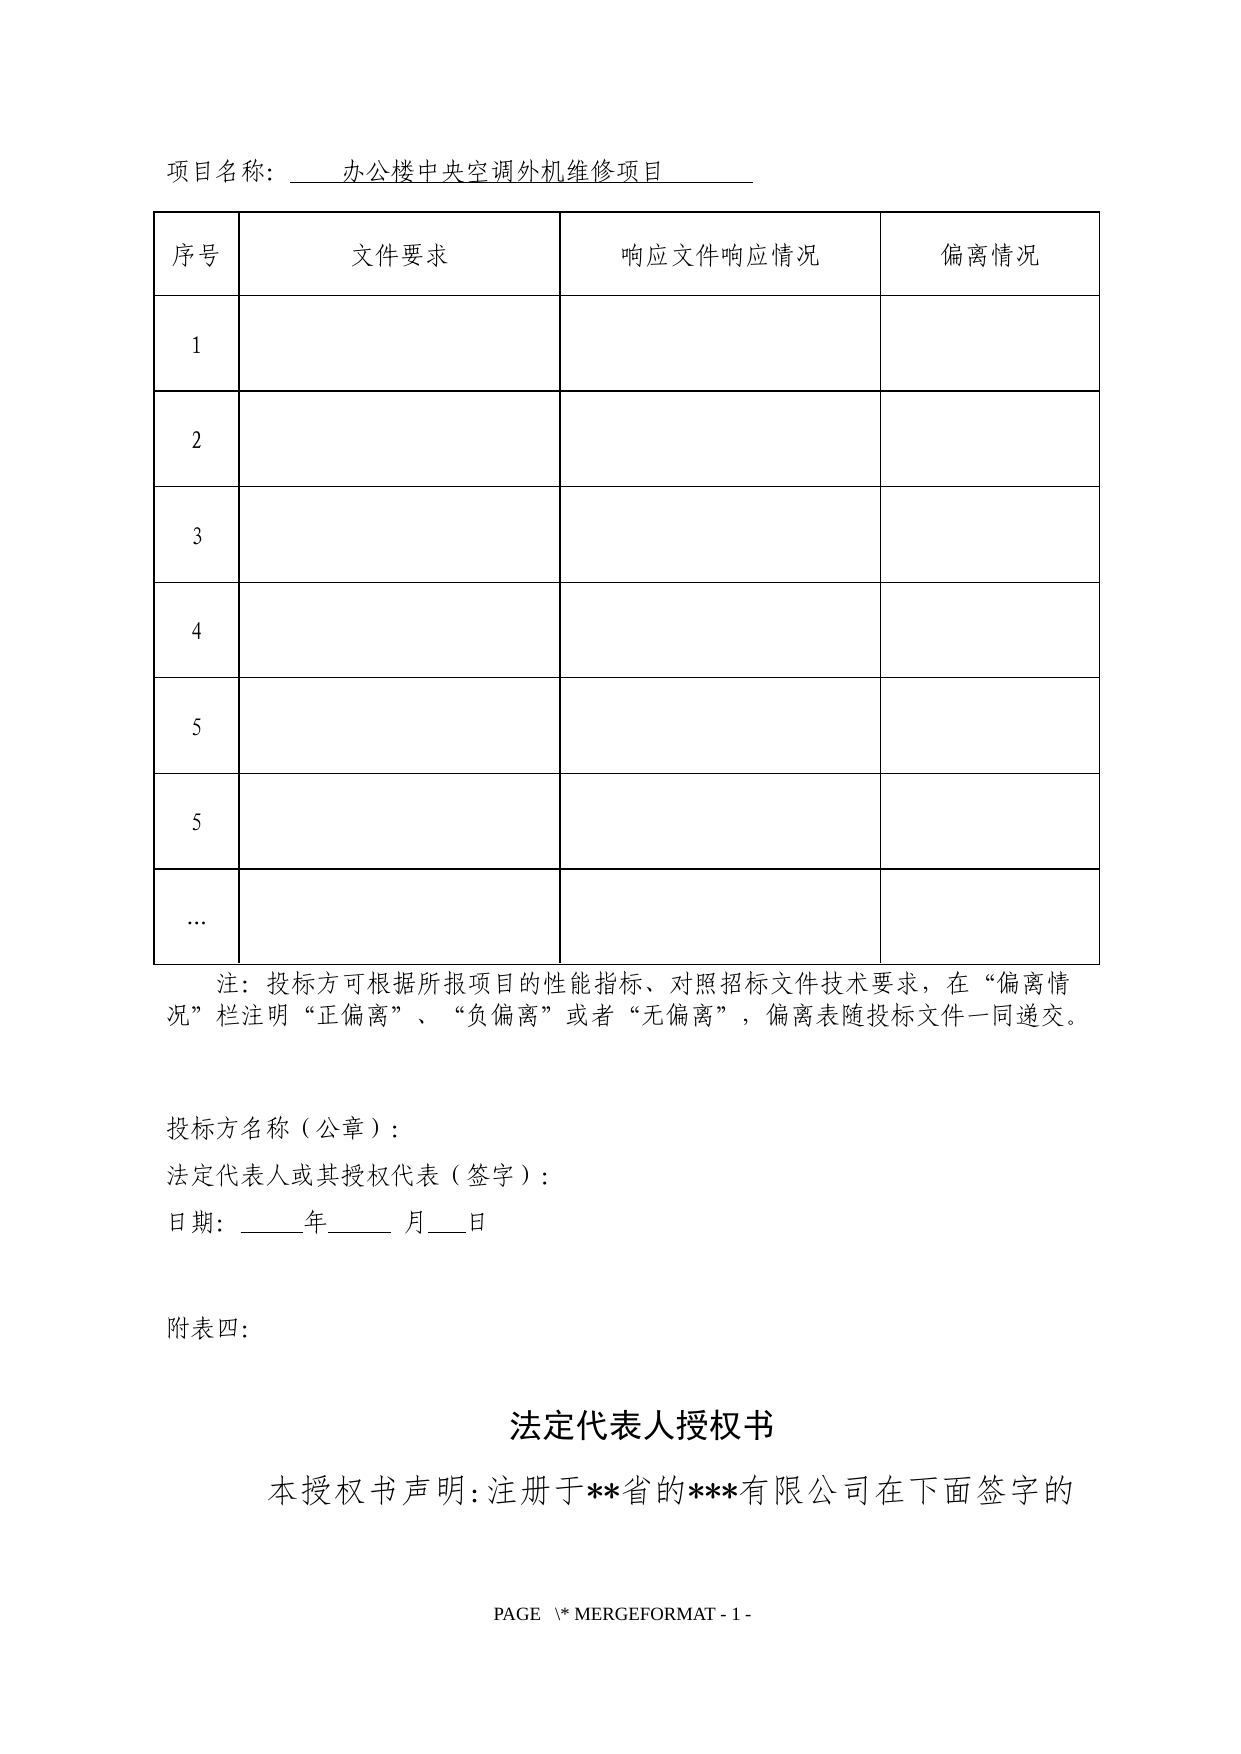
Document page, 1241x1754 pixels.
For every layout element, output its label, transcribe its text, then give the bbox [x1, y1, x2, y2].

table_cell [561, 678, 880, 772]
table_cell 5 [155, 678, 238, 772]
table_cell [240, 678, 559, 772]
table_header 文件要求 [240, 213, 559, 295]
table_cell [881, 487, 1099, 581]
table_cell [881, 678, 1099, 772]
table_cell … [155, 870, 238, 963]
table_cell [240, 392, 559, 486]
table_cell [561, 487, 880, 581]
table_cell [561, 583, 880, 677]
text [165, 1456, 1075, 1521]
table_cell [561, 774, 880, 868]
table_cell [881, 774, 1099, 868]
table_cell [881, 583, 1099, 677]
table_cell 1 [155, 296, 238, 390]
table_cell [561, 870, 880, 963]
table_cell [881, 870, 1099, 963]
table_cell [881, 392, 1099, 486]
table_header 响应文件响应情况 [561, 213, 880, 295]
subtitle 附表四： [165, 1311, 1075, 1343]
table_cell [240, 296, 559, 390]
table_header 偏离情况 [881, 213, 1099, 295]
table_cell [561, 392, 880, 486]
table_cell [881, 296, 1099, 390]
table_cell [240, 774, 559, 868]
text 项目名称： 办公楼中央空调外机维修项目 [165, 153, 1075, 186]
table_cell [240, 487, 559, 581]
table_header 序号 [155, 213, 238, 295]
text 法定代表人或其授权代表（签字）： [165, 1157, 1075, 1190]
table_cell 4 [155, 583, 238, 677]
text 日期： 年 月 日 [165, 1204, 1075, 1237]
table_cell [240, 583, 559, 677]
text 投标方名称（公章）： [165, 1111, 1075, 1143]
table_cell 2 [155, 392, 238, 486]
table_cell 5 [155, 774, 238, 868]
text 法定代表人授权书 [165, 1391, 1075, 1456]
text 注：投标方可根据所报项目的性能指标、对照招标文件技术要求，在“偏离情况”栏注明“正偏离”、“负偏离”或者“无偏离”，偏离表随投标文件一同递交。 [165, 965, 1075, 1030]
table_cell [561, 296, 880, 390]
table_cell 3 [155, 487, 238, 581]
table_cell [240, 870, 559, 963]
